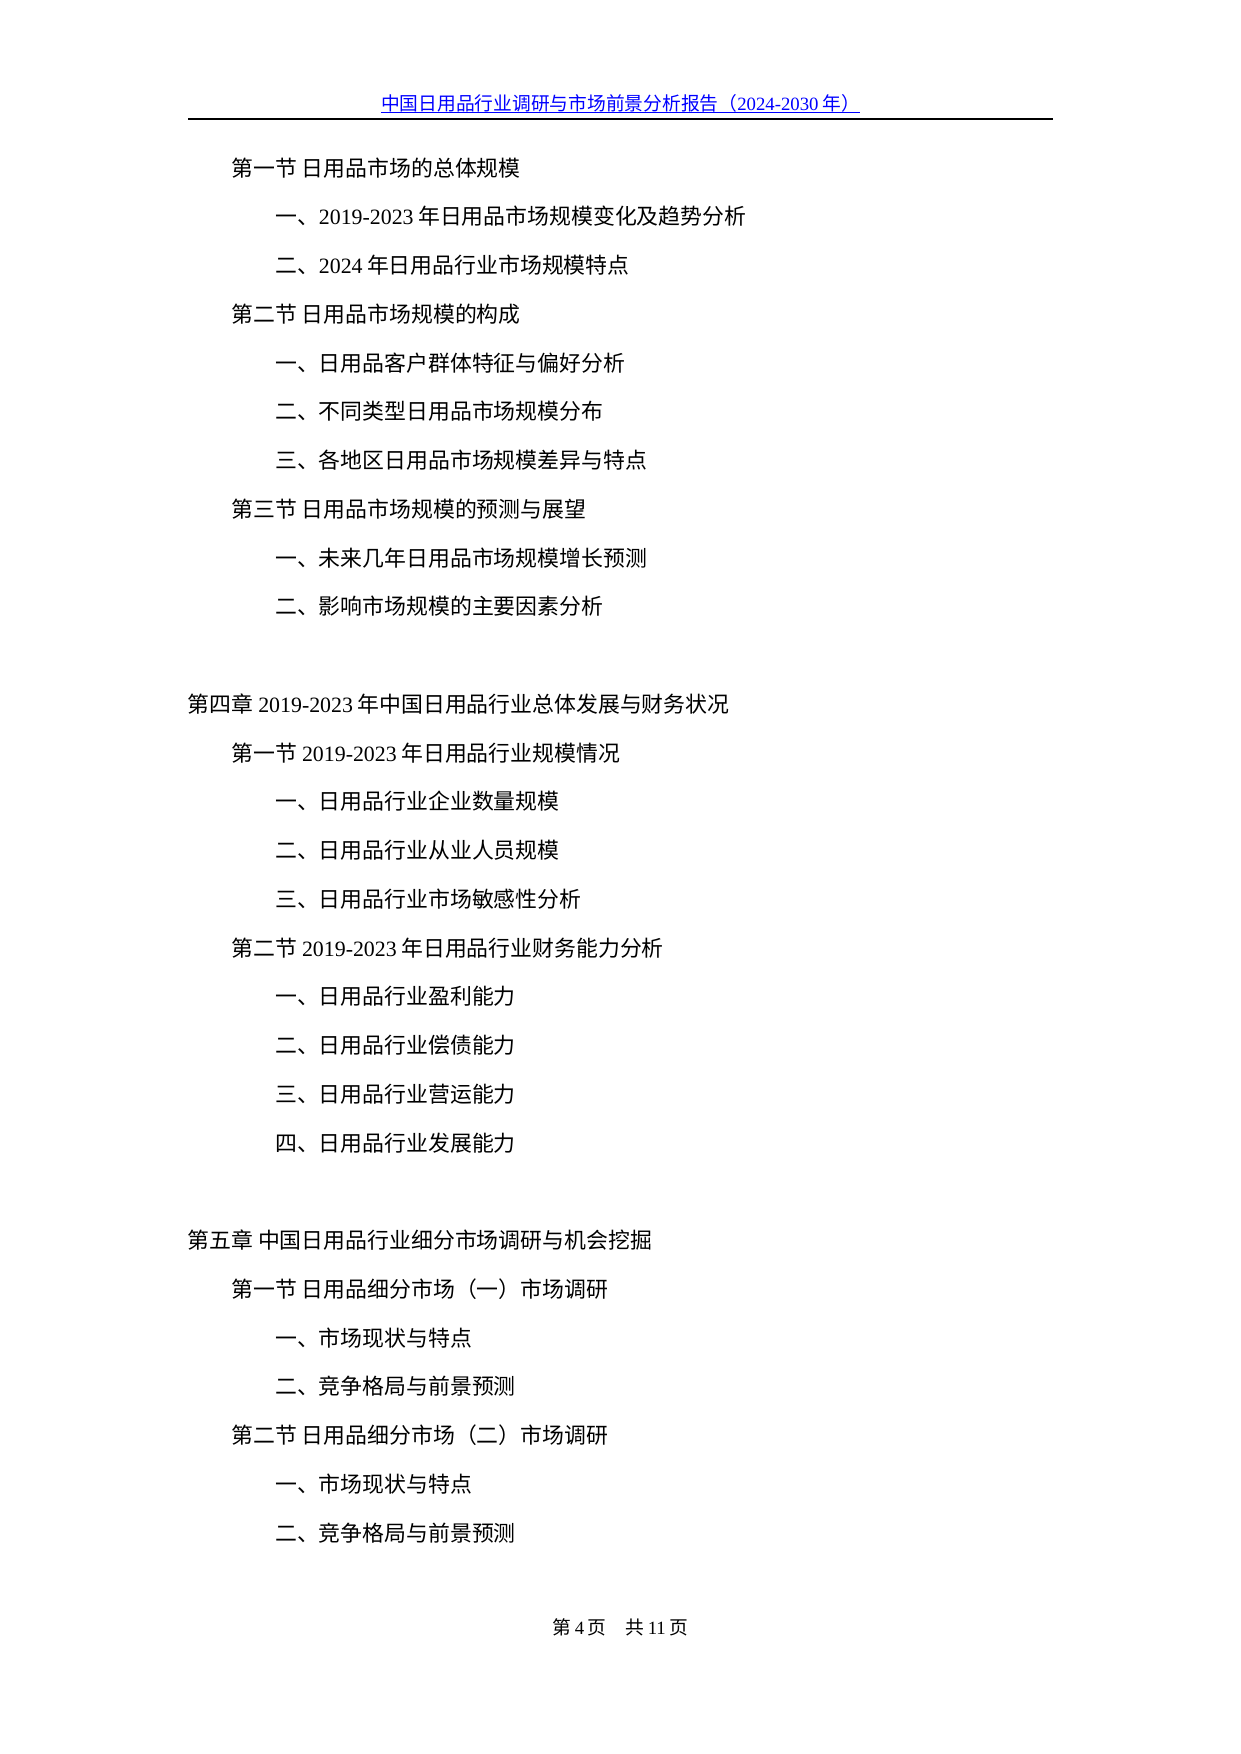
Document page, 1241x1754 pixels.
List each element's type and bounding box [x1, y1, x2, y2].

text [187, 150, 1053, 1548]
